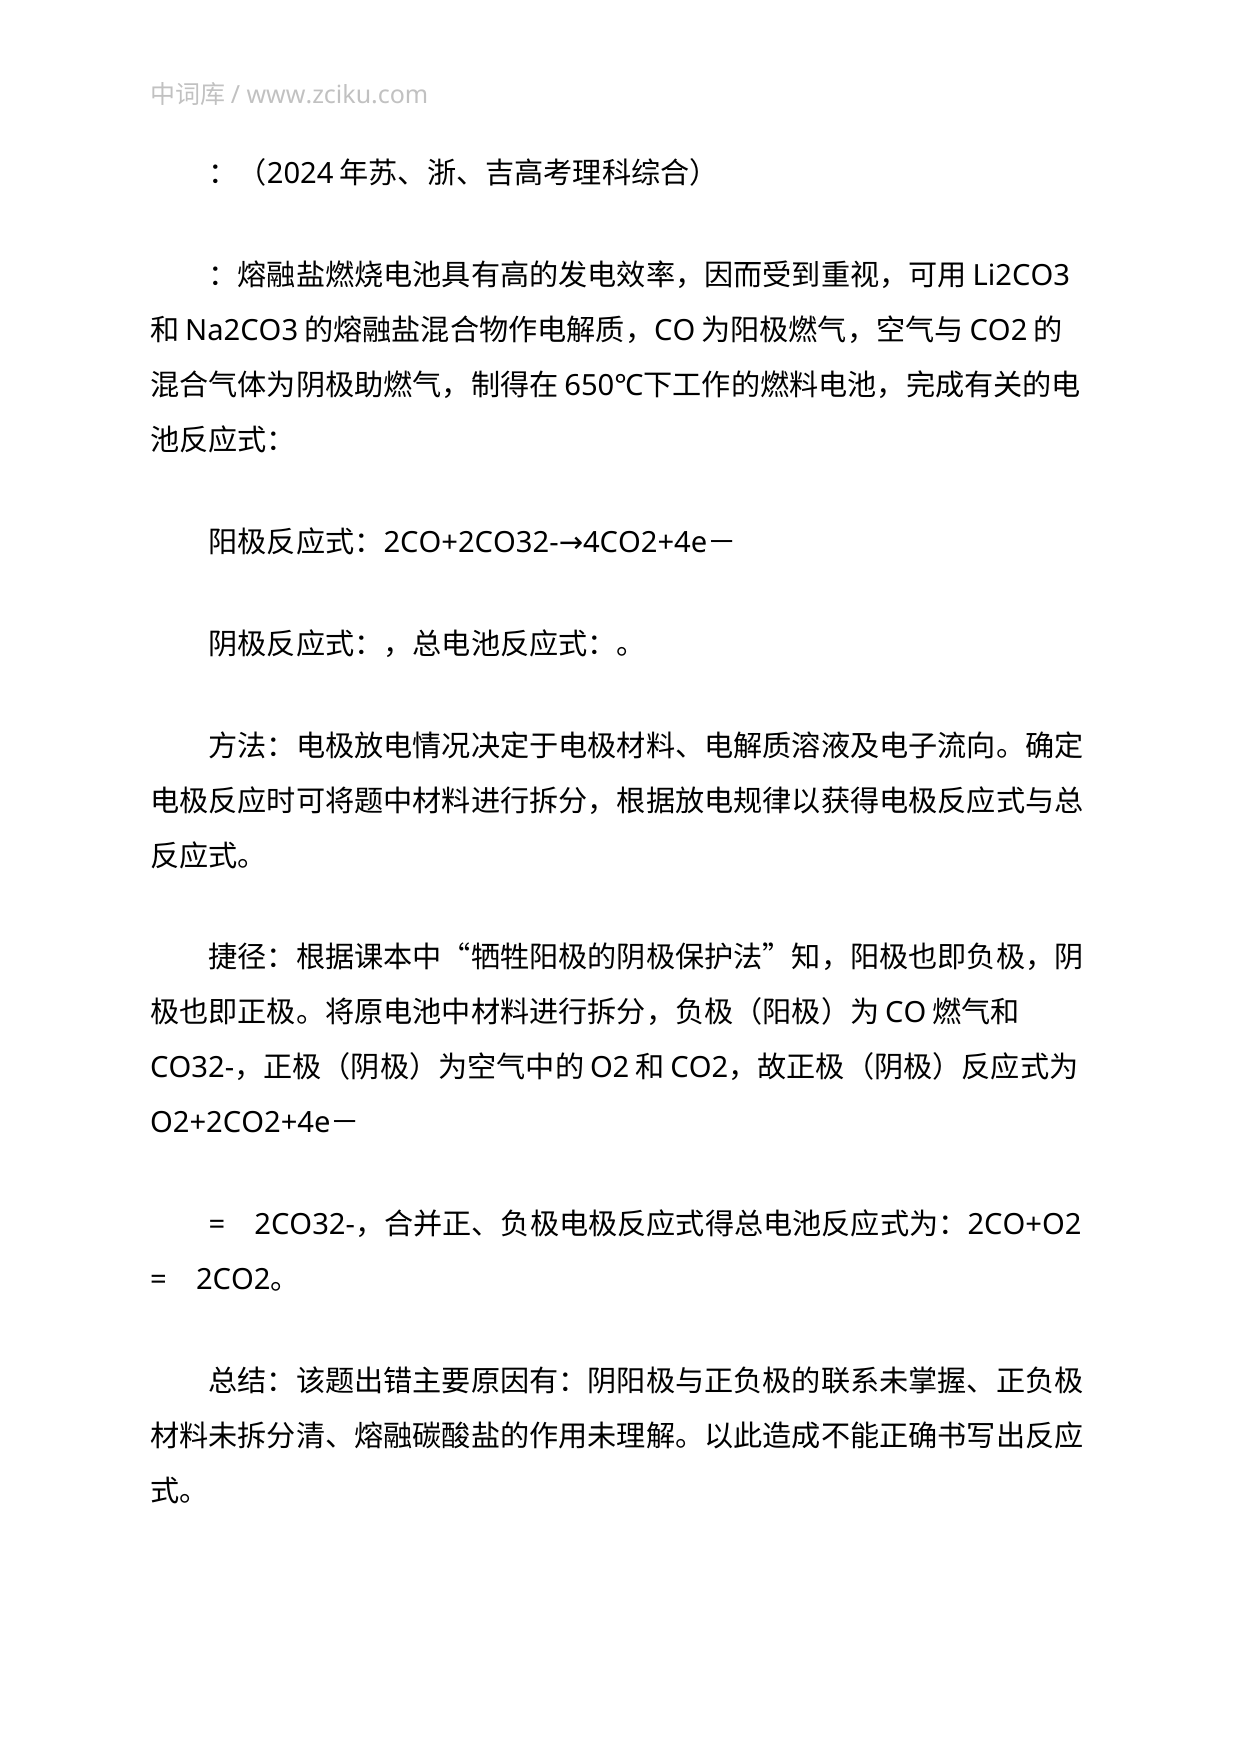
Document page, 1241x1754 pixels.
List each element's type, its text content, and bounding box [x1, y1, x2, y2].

text 阳极反应式：2CO+2CO32-→4CO2+4e－ [150, 519, 1090, 561]
text 总结：该题出错主要原因有：阴阳极与正负极的联系未掌握、正负极材料未拆分清、熔融碳酸盐的作用未理解。以此造成不能正确书写出反应式。 [150, 1358, 1090, 1510]
text ：熔融盐燃烧电池具有高的发电效率，因而受到重视，可用Li2CO3和Na2CO3的熔融盐混合物作电解质，CO为阳极燃气，空气与CO2的混合气体为阴极助燃气，制得在650℃下工作的燃料电池，完成有关的电池反应式： [150, 252, 1090, 459]
text 阴极反应式：，总电池反应式：。 [150, 621, 1090, 663]
text 捷径：根据课本中“牺牲阳极的阴极保护法”知，阳极也即负极，阴极也即正极。将原电池中材料进行拆分，负极（阳极）为CO燃气和CO32-，正极（阴极）为空气中的O2和CO2，故正极（阴极）反应式为O2+2CO2+4e－ [150, 934, 1090, 1141]
text = 2CO32-，合并正、负极电极反应式得总电池反应式为：2CO+O2 = 2CO2。 [150, 1201, 1090, 1298]
text 方法：电极放电情况决定于电极材料、电解质溶液及电子流向。确定电极反应时可将题中材料进行拆分，根据放电规律以获得电极反应式与总反应式。 [150, 722, 1090, 874]
text ：（2024年苏、浙、吉高考理科综合） [150, 150, 1090, 192]
